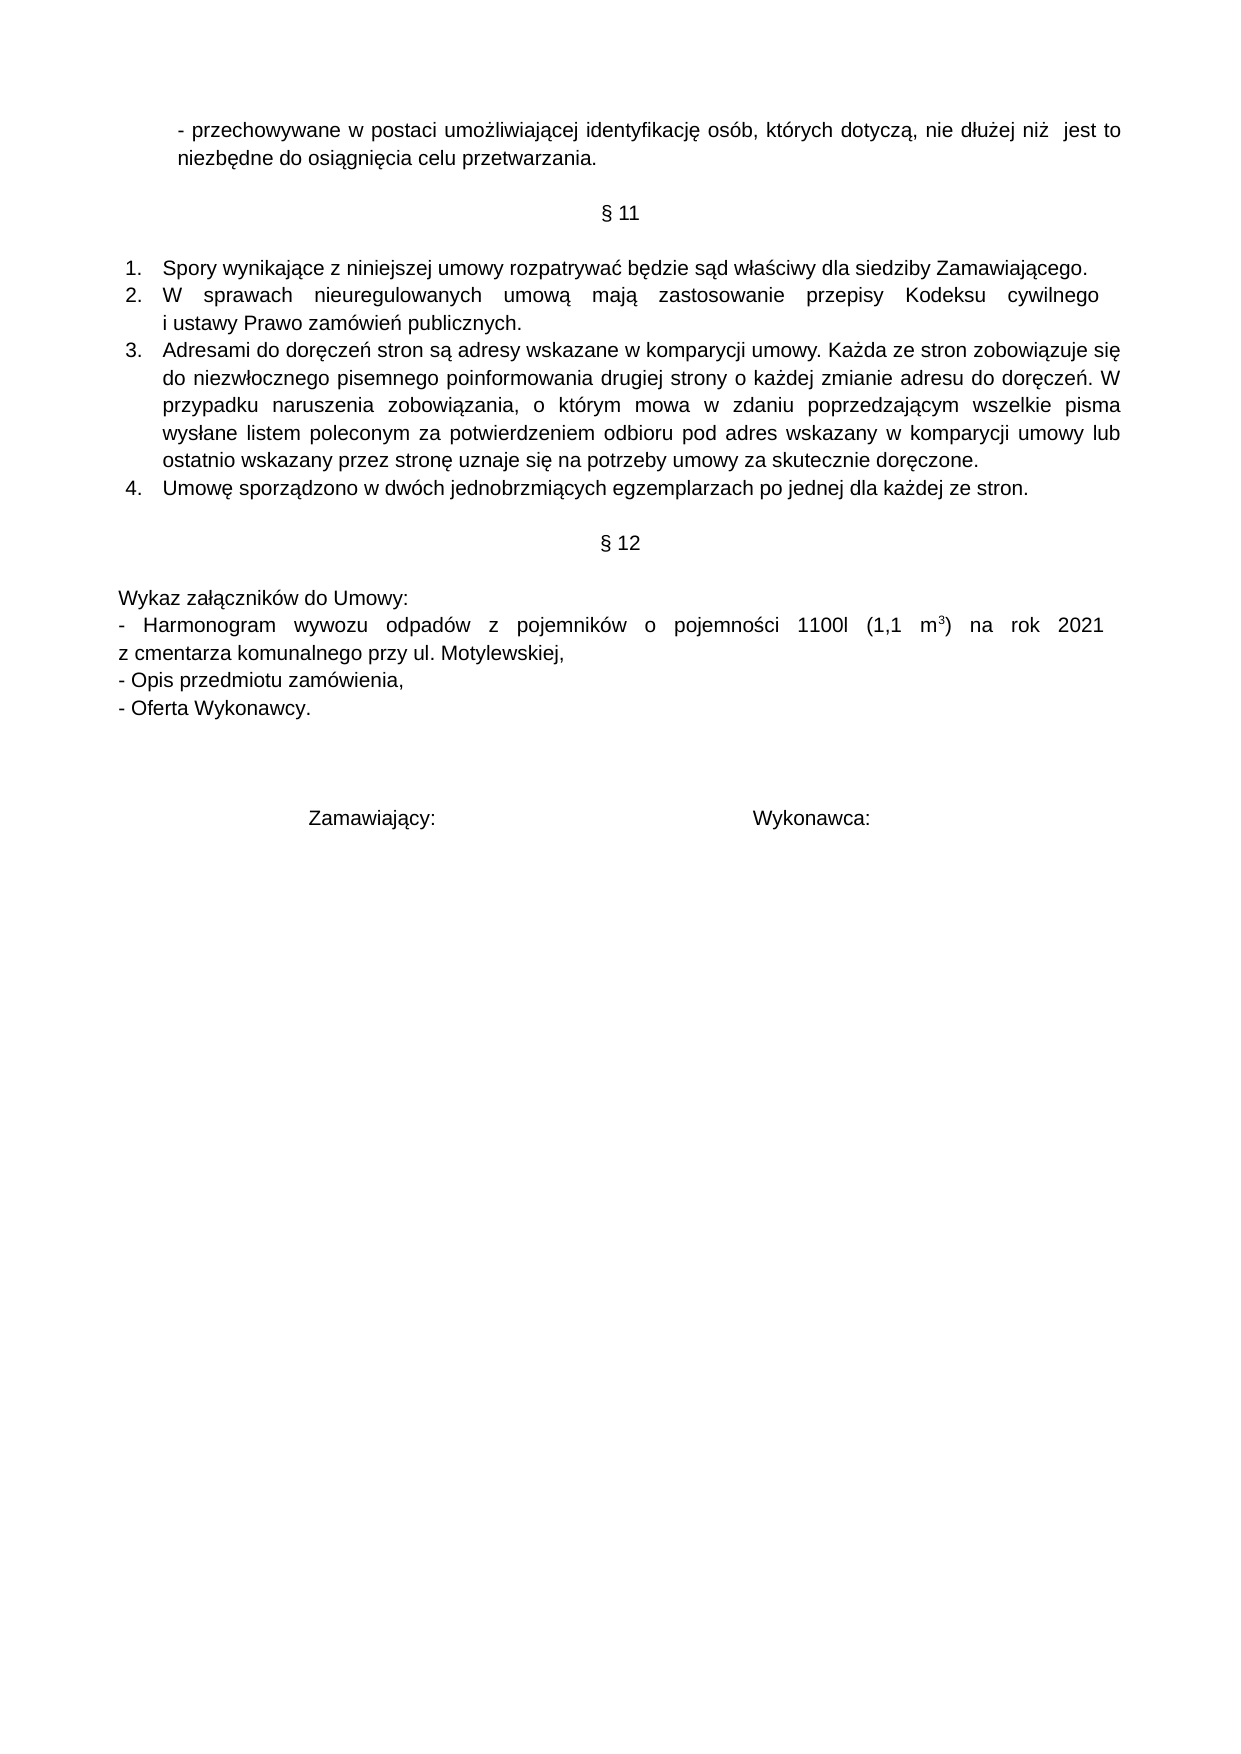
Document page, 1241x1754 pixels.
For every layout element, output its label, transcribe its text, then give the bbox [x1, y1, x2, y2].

text § 11 [118, 201, 1122, 224]
list Adresami do doręczeń stron są adresy wskazane w komparycji umowy. Każda ze stron zobowiązuje się do niezwłocznego pisemnego poinformowania drugiej strony o każdej zmianie adresu do doręczeń. W przypadku naruszenia zobowiązania, o którym mowa w zdaniu poprzedzającym wszelkie pisma wysłane listem poleconym za potwierdzeniem odbioru pod adres wskazany w komparycji umowy lub ostatnio wskazany przez stronę uznaje się na potrzeby umowy za skutecznie doręczone. [125, 338, 1122, 472]
text - Oferta Wykonawcy. [118, 696, 1122, 719]
list Umowę sporządzono w dwóch jednobrzmiących egzemplarzach po jednej dla każdej ze stron. [125, 476, 1122, 499]
text - Harmonogram wywozu odpadów z pojemników o pojemności 1100l (1,1 m3) na rok 2021 z cmentarza komunalnego przy ul. Motylewskiej, [118, 613, 1122, 664]
list Spory wynikające z niniejszej umowy rozpatrywać będzie sąd właściwy dla siedziby Zamawiającego. [125, 256, 1122, 279]
text § 12 [118, 531, 1122, 554]
text Wykaz załączników do Umowy: [118, 586, 1122, 609]
list W sprawach nieuregulowanych umową mają zastosowanie przepisy Kodeksu cywilnego i ustawy Prawo zamówień publicznych. [125, 283, 1122, 334]
text - Opis przedmiotu zamówienia, [118, 668, 1122, 692]
text - przechowywane w postaci umożliwiającej identyfikację osób, których dotyczą, nie dłużej niż jest to niezbędne do osiągnięcia celu przetwarzania. [177, 118, 1122, 169]
text Zamawiający: Wykonawca: [118, 806, 1122, 829]
